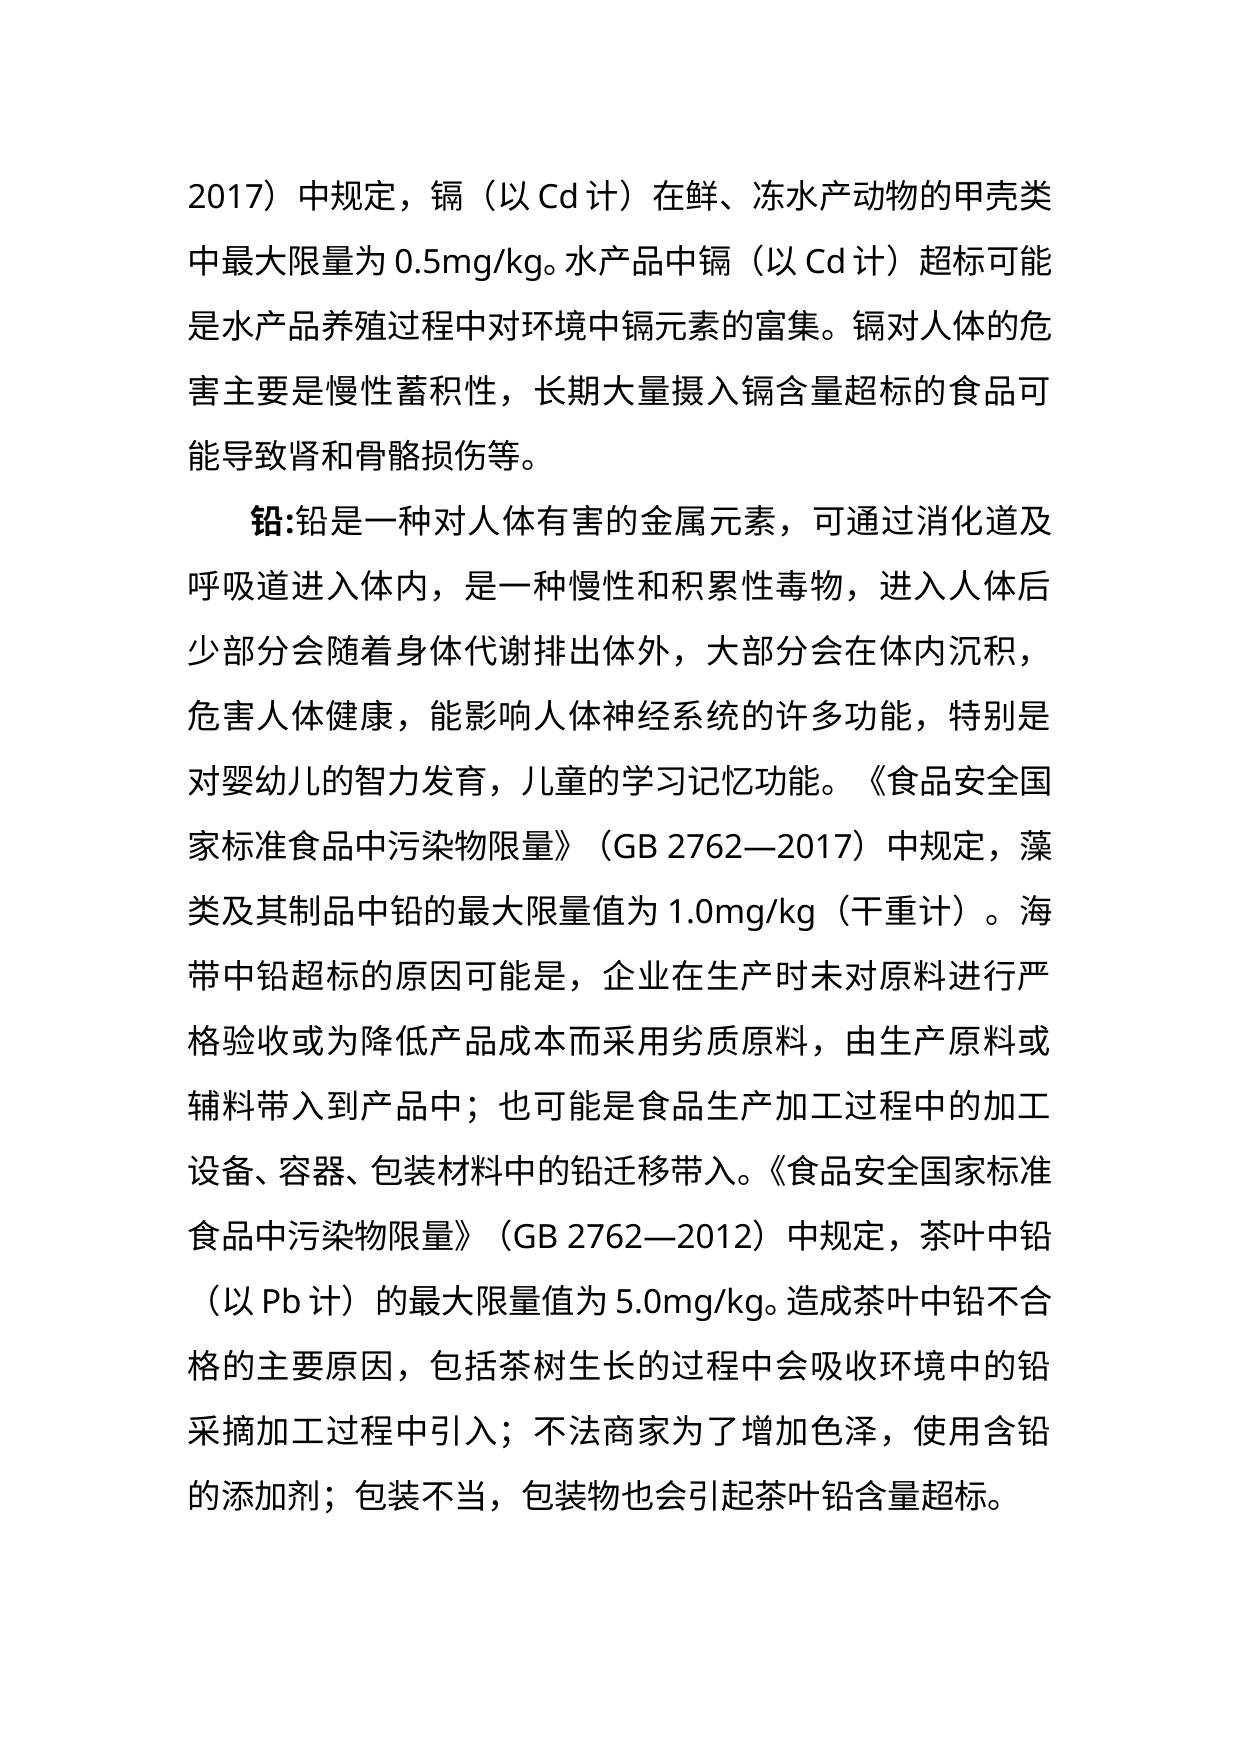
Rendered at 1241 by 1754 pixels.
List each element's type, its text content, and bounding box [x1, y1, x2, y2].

list 镉（以Cd计）: 镉是最常见的重金属元素污染物之一。《食品安全国家标准食品中污染物限量》（GB 2762—2017）中规定，镉（以Cd计）在鲜、冻水产动物的甲壳类中最大限量为0.5mg/kg。水产品中镉（以Cd计）超标可能是水产品养殖过程中对环境中镉元素的富集。镉对人体的危害主要是慢性蓄积性，长期大量摄入镉含量超标的食品可能导致肾和骨骼损伤等。 [187, 162, 1053, 617]
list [187, 617, 1053, 1592]
